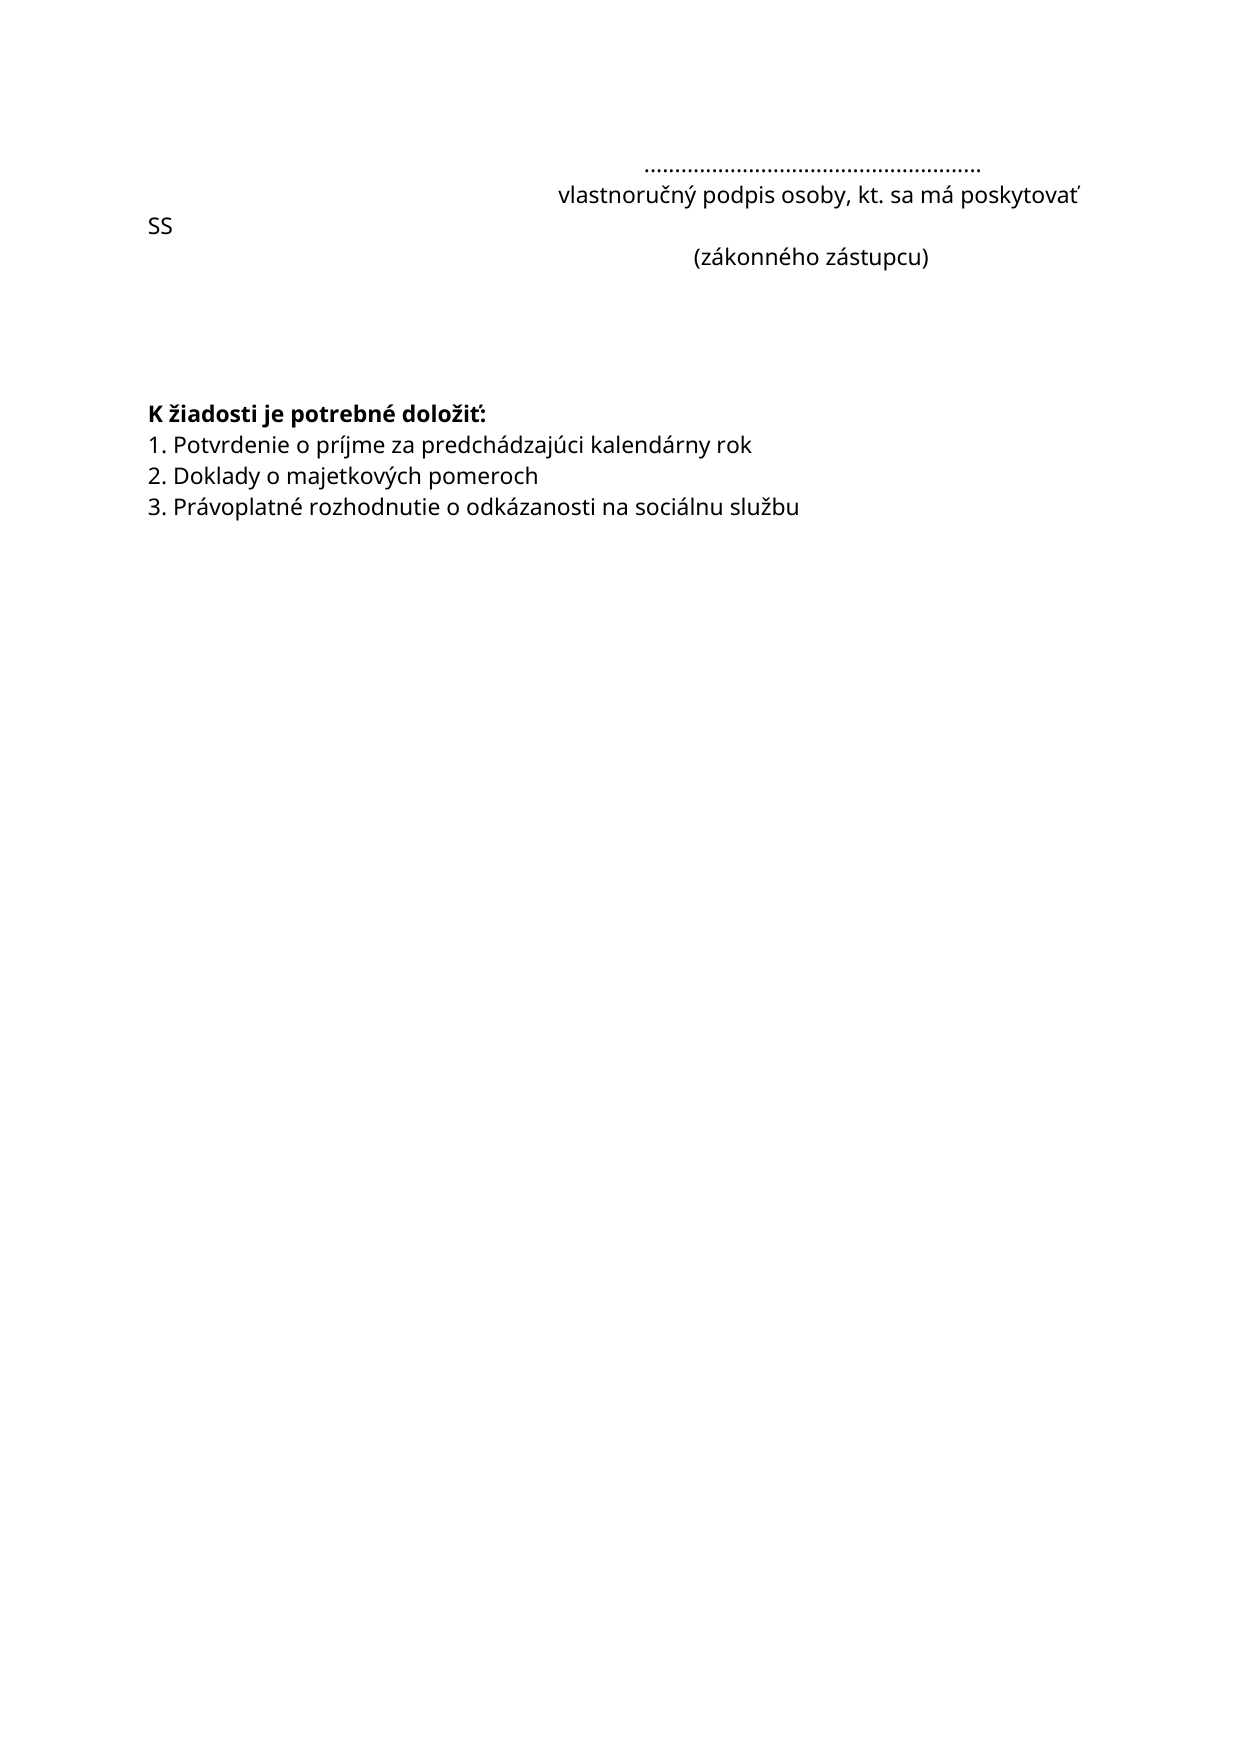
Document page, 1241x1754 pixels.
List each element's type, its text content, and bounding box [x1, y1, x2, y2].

text 2. Doklady o majetkových pomeroch [148, 460, 1093, 491]
text vlastnoručný podpis osoby, kt. sa má poskytovať SS [148, 179, 1093, 241]
text 3. Právoplatné rozhodnutie o odkázanosti na sociálnu službu [148, 491, 1093, 523]
text ....................................................... [148, 148, 1093, 179]
text 1. Potvrdenie o príjme za predchádzajúci kalendárny rok [148, 429, 1093, 460]
text K žiadosti je potrebné doložiť: [148, 398, 1093, 429]
text (zákonného zástupcu) [148, 241, 1093, 273]
